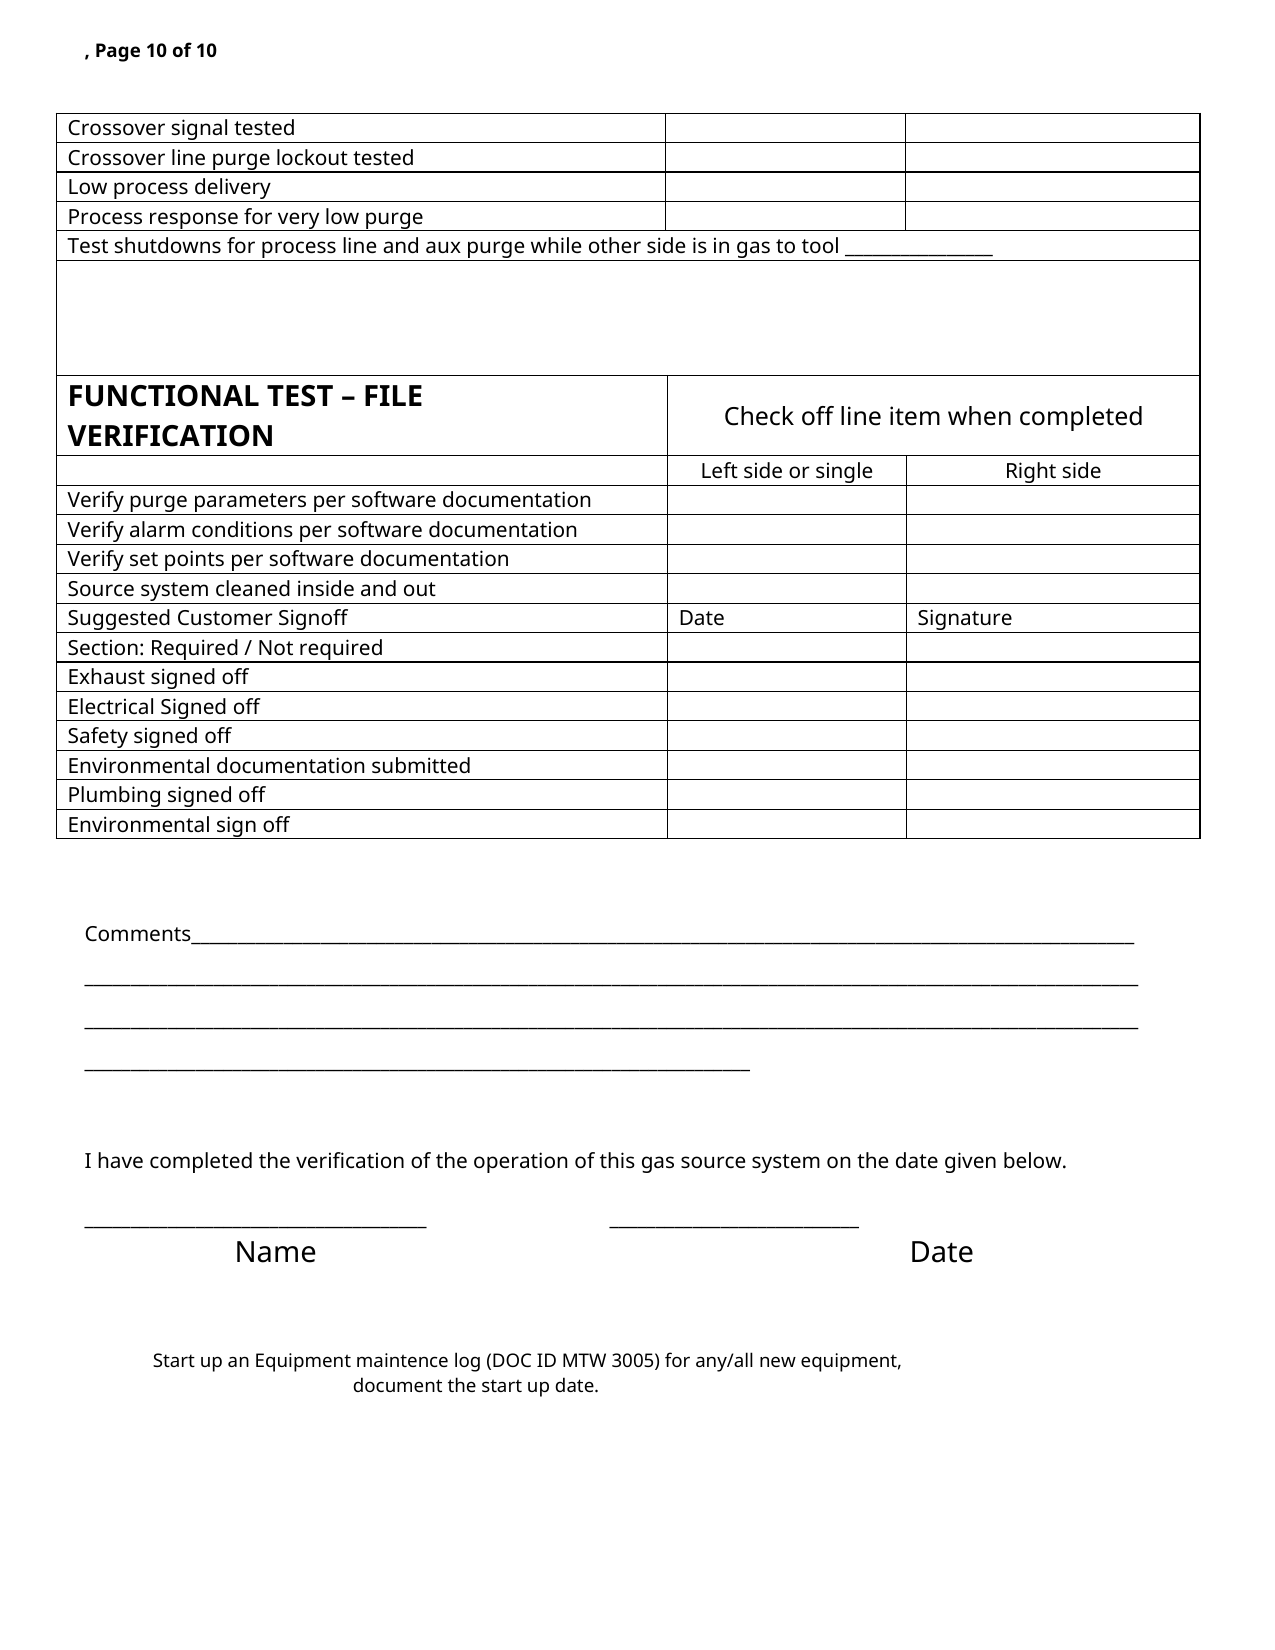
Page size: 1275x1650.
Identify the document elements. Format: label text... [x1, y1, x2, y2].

subtitle Start up an Equipment maintence log (DOC ID MTW 3005) for any/all new equipment, [84, 1347, 1144, 1373]
table_cell [907, 545, 1199, 573]
table_cell Verify alarm conditions per software documentation [57, 515, 667, 543]
table_cell Signature [907, 604, 1199, 632]
table_cell [57, 261, 1199, 375]
table_cell [907, 751, 1199, 779]
table_cell [666, 202, 905, 230]
table_cell Environmental documentation submitted [57, 751, 667, 779]
table_cell [668, 663, 906, 691]
table_cell [907, 721, 1199, 750]
table_cell [907, 633, 1199, 661]
table_cell [668, 751, 906, 779]
table_cell [907, 515, 1199, 543]
text _____________________________________ ___________________________ [84, 1203, 1144, 1231]
table_cell Process response for very low purge [57, 202, 665, 230]
table_cell Plumbing signed off [57, 780, 667, 809]
table_cell Exhaust signed off [57, 663, 667, 691]
table_cell [57, 456, 667, 484]
subtitle document the start up date. [84, 1373, 1144, 1398]
table_cell [668, 486, 906, 514]
text Name Date [159, 1231, 1144, 1271]
table_cell Check off line item when completed [668, 376, 1199, 455]
table_cell [668, 574, 906, 602]
table_cell [906, 173, 1199, 201]
table_cell Safety signed off [57, 721, 667, 750]
table_cell [668, 515, 906, 543]
table_cell Crossover signal tested [57, 114, 665, 142]
table_cell Verify set points per software documentation [57, 545, 667, 573]
table_cell [907, 663, 1199, 691]
table_cell [906, 202, 1199, 230]
table_cell Verify purge parameters per software documentation [57, 486, 667, 514]
table_cell [907, 810, 1199, 838]
table_cell Right side [907, 456, 1199, 484]
table_cell Section: Required / Not required [57, 633, 667, 661]
table_cell Environmental sign off [57, 810, 667, 838]
table_cell [668, 810, 906, 838]
table_cell [666, 143, 905, 171]
table_cell Left side or single [668, 456, 906, 484]
table_cell Crossover line purge lockout tested [57, 143, 665, 171]
table_cell Electrical Signed off [57, 692, 667, 720]
table_cell Test shutdowns for process line and aux purge while other side is in gas to tool ________________ [57, 231, 1199, 260]
table_cell FUNCTIONAL TEST – FILE VERIFICATION [57, 376, 667, 455]
table_cell Suggested Customer Signoff [57, 604, 667, 632]
table_cell [907, 486, 1199, 514]
table_cell [668, 692, 906, 720]
table_cell [668, 721, 906, 750]
table_cell [907, 574, 1199, 602]
table_cell [907, 780, 1199, 809]
table_cell [907, 692, 1199, 720]
text Comments__________________________________________________________________________________________________________________________________________________________________________________________________________________________________________________________________________________________________________________________________________________________________________________________________________________ [84, 919, 1144, 1075]
table_cell Low process delivery [57, 173, 665, 201]
table_cell [906, 143, 1199, 171]
table_cell [906, 114, 1199, 142]
table_cell [668, 545, 906, 573]
table_cell [666, 173, 905, 201]
table_cell [666, 114, 905, 142]
table_cell [668, 633, 906, 661]
table_cell Date [668, 604, 906, 632]
table_cell [668, 780, 906, 809]
table_cell Source system cleaned inside and out [57, 574, 667, 602]
text I have completed the verification of the operation of this gas source system on the date given below. [84, 1146, 1144, 1174]
